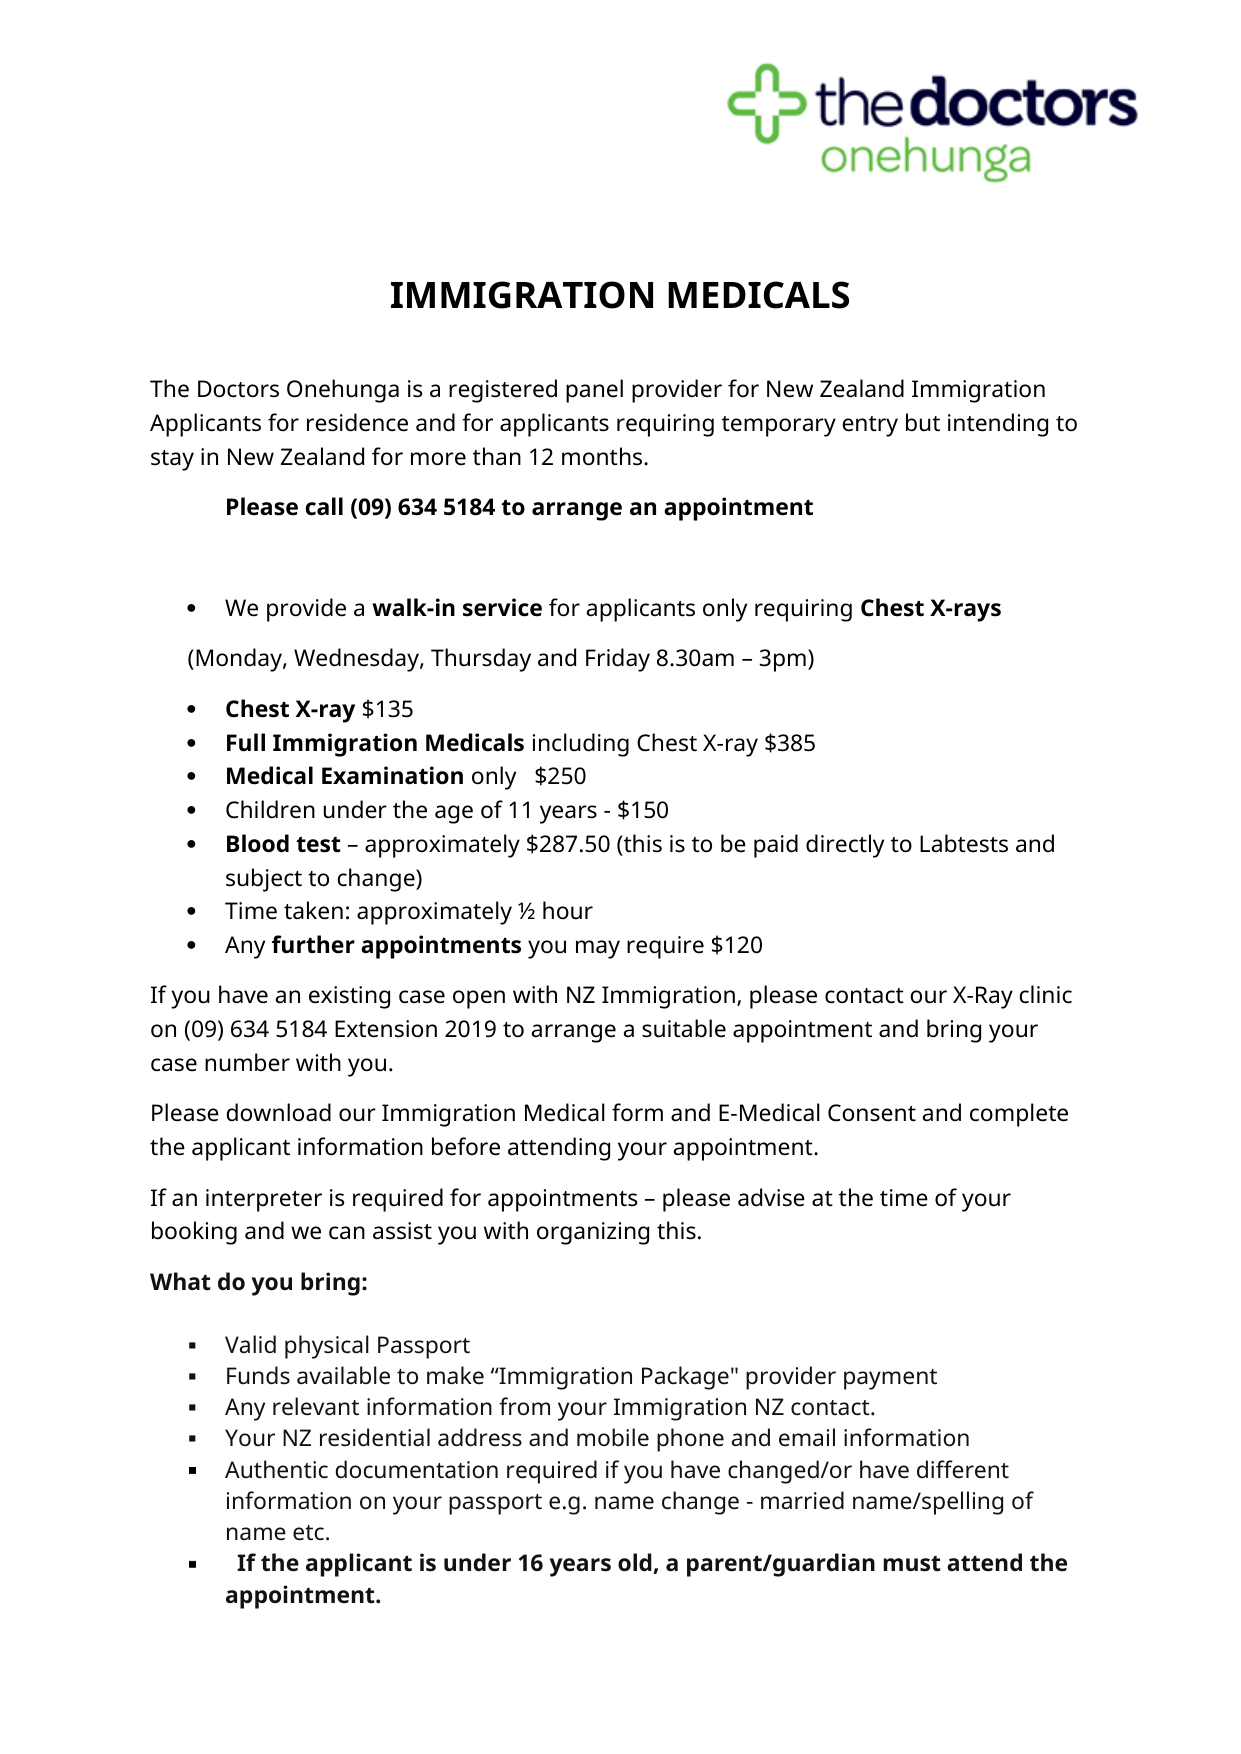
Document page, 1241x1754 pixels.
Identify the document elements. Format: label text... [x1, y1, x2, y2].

picture [704, 47, 1166, 201]
list Full Immigration Medicals including Chest X-ray $385 [187, 726, 1090, 758]
list Please call (09) 634 5184 to arrange an appointment [225, 491, 1090, 522]
list We provide a walk-in service for applicants only requiring Chest X-rays [187, 592, 1090, 623]
list Blood test – approximately $287.50 (this is to be paid directly to Labtests and subject to change) [187, 828, 1090, 893]
text (Monday, Wednesday, Thursday and Friday 8.30am – 3pm) [187, 642, 1090, 673]
text If an interpreter is required for appointments – please advise at the time of your booking and we can assist you with organizing this. [150, 1181, 1090, 1246]
list Funds available to make “Immigration Package" provider payment [187, 1360, 1090, 1391]
text The Doctors Onehunga is a registered panel provider for New Zealand Immigration Applicants for residence and for applicants requiring temporary entry but intending to stay in New Zealand for more than 12 months. [150, 373, 1090, 472]
text If you have an existing case open with NZ Immigration, please contact our X-Ray clinic on (09) 634 5184 Extension 2019 to arrange a suitable appointment and bring your case number with you. [150, 979, 1090, 1078]
text Please download our Immigration Medical form and E-Medical Consent and complete the applicant information before attending your appointment. [150, 1097, 1090, 1162]
list Authentic documentation required if you have changed/or have different information on your passport e.g. name change - married name/spelling of name etc. [187, 1453, 1090, 1547]
text What do you bring: [150, 1266, 1090, 1297]
list Chest X-ray $135 [187, 693, 1090, 724]
list Any relevant information from your Immigration NZ contact. [187, 1391, 1090, 1422]
list Medical Examination only $250 [187, 760, 1090, 791]
list Any further appointments you may require $120 [187, 929, 1090, 960]
list Time taken: approximately ½ hour [187, 895, 1090, 926]
list Valid physical Passport [187, 1328, 1090, 1360]
list Children under the age of 11 years - $150 [187, 794, 1090, 825]
text IMMIGRATION MEDICALS [150, 269, 1090, 319]
list If the applicant is under 16 years old, a parent/guardian must attend the appointment. [187, 1547, 1090, 1610]
list Your NZ residential address and mobile phone and email information [187, 1422, 1090, 1453]
